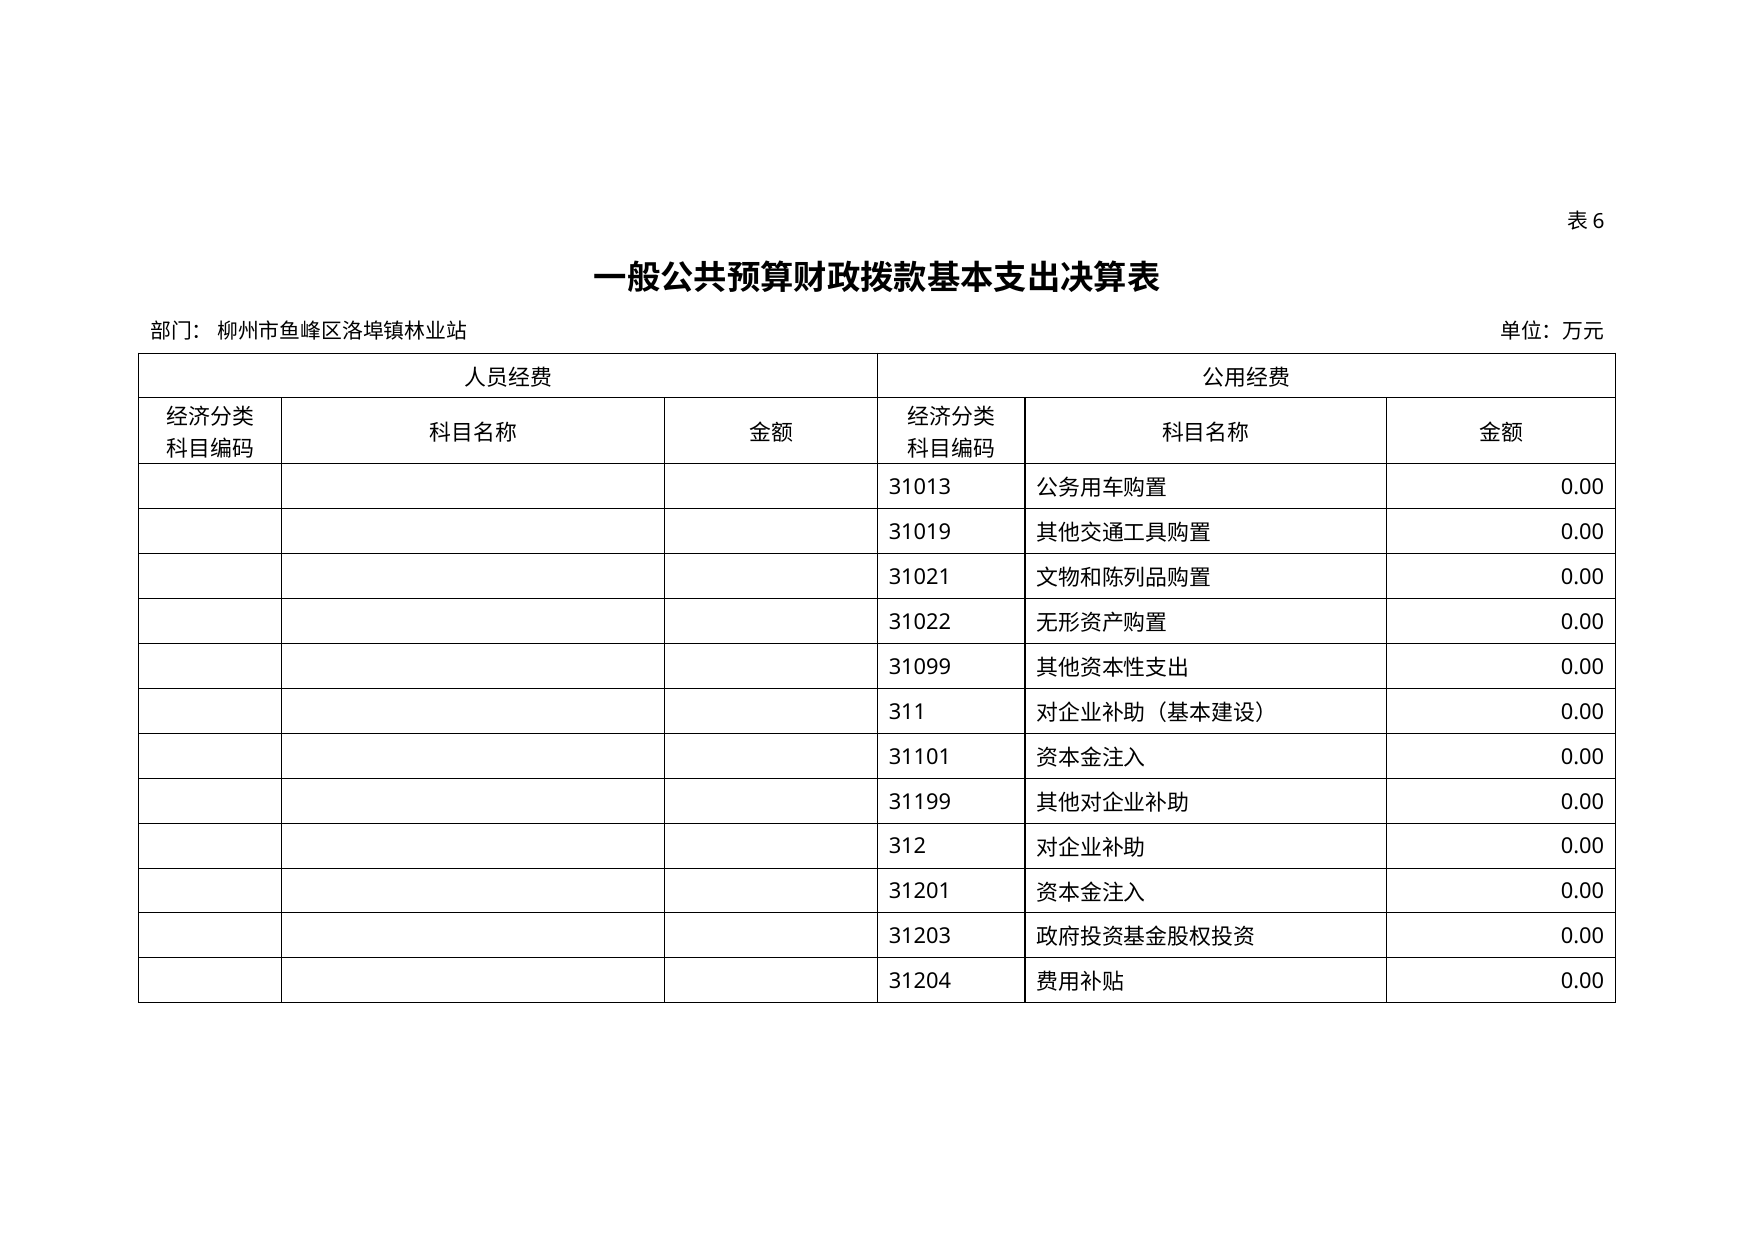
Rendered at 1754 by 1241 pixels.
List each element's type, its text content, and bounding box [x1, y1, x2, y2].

table_cell [665, 464, 877, 508]
table_cell [139, 554, 281, 598]
table_cell 31201 [878, 869, 1024, 912]
table_cell 31204 [878, 958, 1024, 1002]
table_cell [665, 824, 877, 867]
table_cell 0.00 [1387, 599, 1615, 643]
table_cell 其他对企业补助 [1026, 779, 1386, 822]
table_cell 政府投资基金股权投资 [1026, 913, 1386, 957]
table_cell [665, 913, 877, 957]
table_cell [665, 779, 877, 822]
table_cell [139, 869, 281, 912]
table_cell 0.00 [1387, 824, 1615, 867]
table_cell 金额 [1387, 398, 1615, 463]
table_cell [139, 599, 281, 643]
table_cell 31022 [878, 599, 1024, 643]
table_cell [139, 958, 281, 1002]
table_cell 公务用车购置 [1026, 464, 1386, 508]
table_cell 经济分类 科目编码 [139, 398, 281, 463]
table_cell [665, 644, 877, 688]
table_cell 0.00 [1387, 958, 1615, 1002]
table_cell 31019 [878, 509, 1024, 553]
table_cell 31099 [878, 644, 1024, 688]
table_cell [665, 509, 877, 553]
table_cell 其他交通工具购置 [1026, 509, 1386, 553]
table_cell [282, 958, 664, 1002]
table_cell [282, 644, 664, 688]
table_cell 对企业补助（基本建设） [1026, 689, 1386, 733]
table_cell 0.00 [1387, 913, 1615, 957]
table_cell 其他资本性支出 [1026, 644, 1386, 688]
table_cell [282, 779, 664, 822]
table_cell 资本金注入 [1026, 869, 1386, 912]
table_cell 人员经费 [139, 354, 877, 397]
table_cell 31199 [878, 779, 1024, 822]
table_cell 科目名称 [282, 398, 664, 463]
table_cell 部门： 柳州市鱼峰区洛埠镇林业站 [139, 308, 1386, 352]
table_cell 311 [878, 689, 1024, 733]
table_cell 0.00 [1387, 734, 1615, 778]
table_cell [665, 599, 877, 643]
table_cell 资本金注入 [1026, 734, 1386, 778]
table_cell 公用经费 [878, 354, 1615, 397]
table_cell [139, 464, 281, 508]
table_cell 金额 [665, 398, 877, 463]
table_cell 31203 [878, 913, 1024, 957]
table_cell 单位：万元 [1386, 308, 1615, 352]
table_cell 科目名称 [1026, 398, 1386, 463]
table_cell [282, 464, 664, 508]
table_cell [282, 869, 664, 912]
table_cell [139, 779, 281, 822]
table_cell 经济分类 科目编码 [878, 398, 1024, 463]
table_cell [139, 644, 281, 688]
table_cell 0.00 [1387, 689, 1615, 733]
table_cell 0.00 [1387, 554, 1615, 598]
table_cell [282, 913, 664, 957]
table_cell 31101 [878, 734, 1024, 778]
table_cell 无形资产购置 [1026, 599, 1386, 643]
table_cell 0.00 [1387, 509, 1615, 553]
table_cell [139, 734, 281, 778]
table_cell 0.00 [1387, 779, 1615, 822]
table_cell [665, 869, 877, 912]
table_cell [665, 734, 877, 778]
table_cell [139, 913, 281, 957]
table_cell [282, 554, 664, 598]
table_header 表6 [139, 198, 1615, 242]
table_cell [282, 824, 664, 867]
table_cell 31021 [878, 554, 1024, 598]
table_cell [665, 689, 877, 733]
table_cell 31013 [878, 464, 1024, 508]
table_cell 对企业补助 [1026, 824, 1386, 867]
table_cell [139, 509, 281, 553]
table_cell 0.00 [1387, 464, 1615, 508]
table_cell 0.00 [1387, 869, 1615, 912]
table_cell 312 [878, 824, 1024, 867]
table_cell 费用补贴 [1026, 958, 1386, 1002]
table_cell [665, 958, 877, 1002]
table_cell [282, 599, 664, 643]
table_cell 文物和陈列品购置 [1026, 554, 1386, 598]
table_cell [665, 554, 877, 598]
table_cell [282, 734, 664, 778]
table_cell [282, 689, 664, 733]
table_cell [139, 689, 281, 733]
table_cell 0.00 [1387, 644, 1615, 688]
table_cell [139, 824, 281, 867]
table_cell [282, 509, 664, 553]
table_cell 一般公共预算财政拨款基本支出决算表 [139, 243, 1615, 307]
